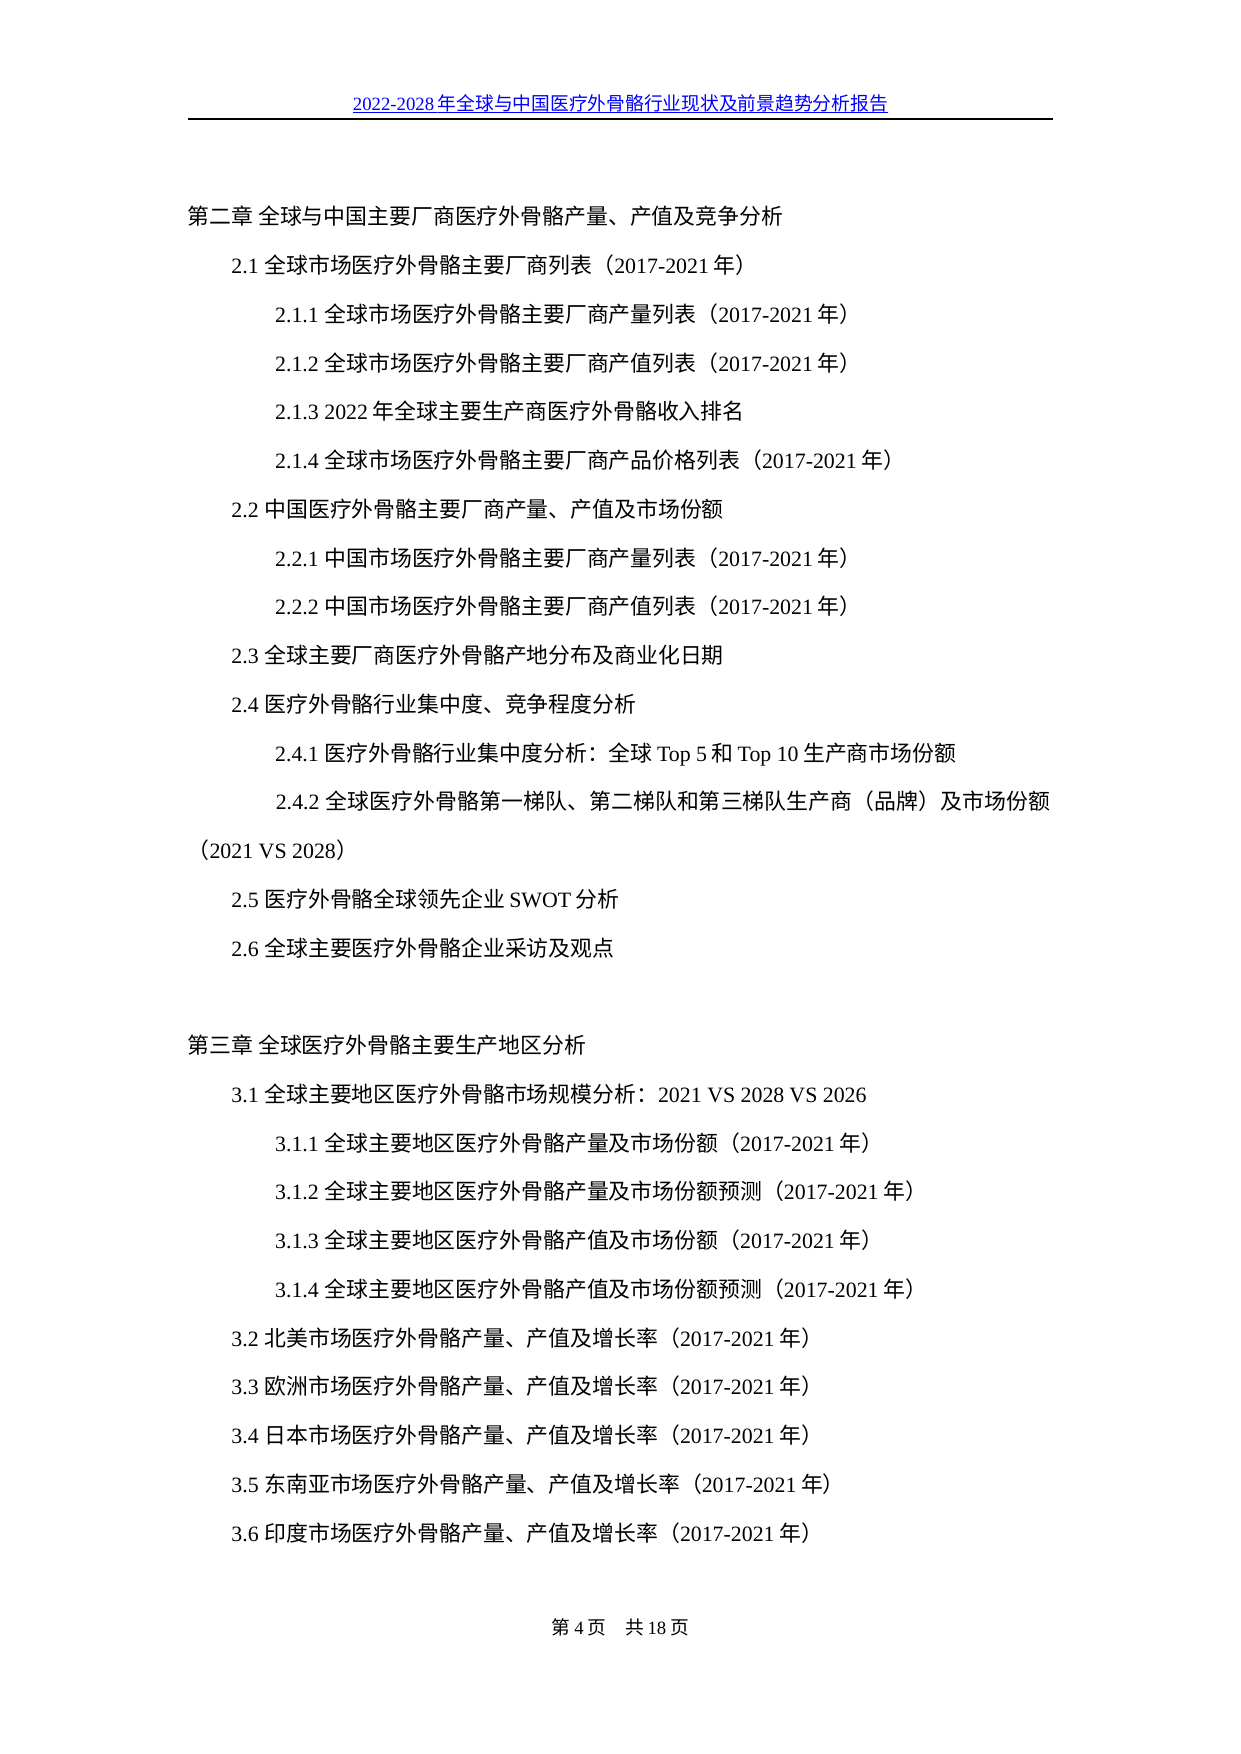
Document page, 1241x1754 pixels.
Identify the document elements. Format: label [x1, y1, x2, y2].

text [187, 150, 1053, 1548]
